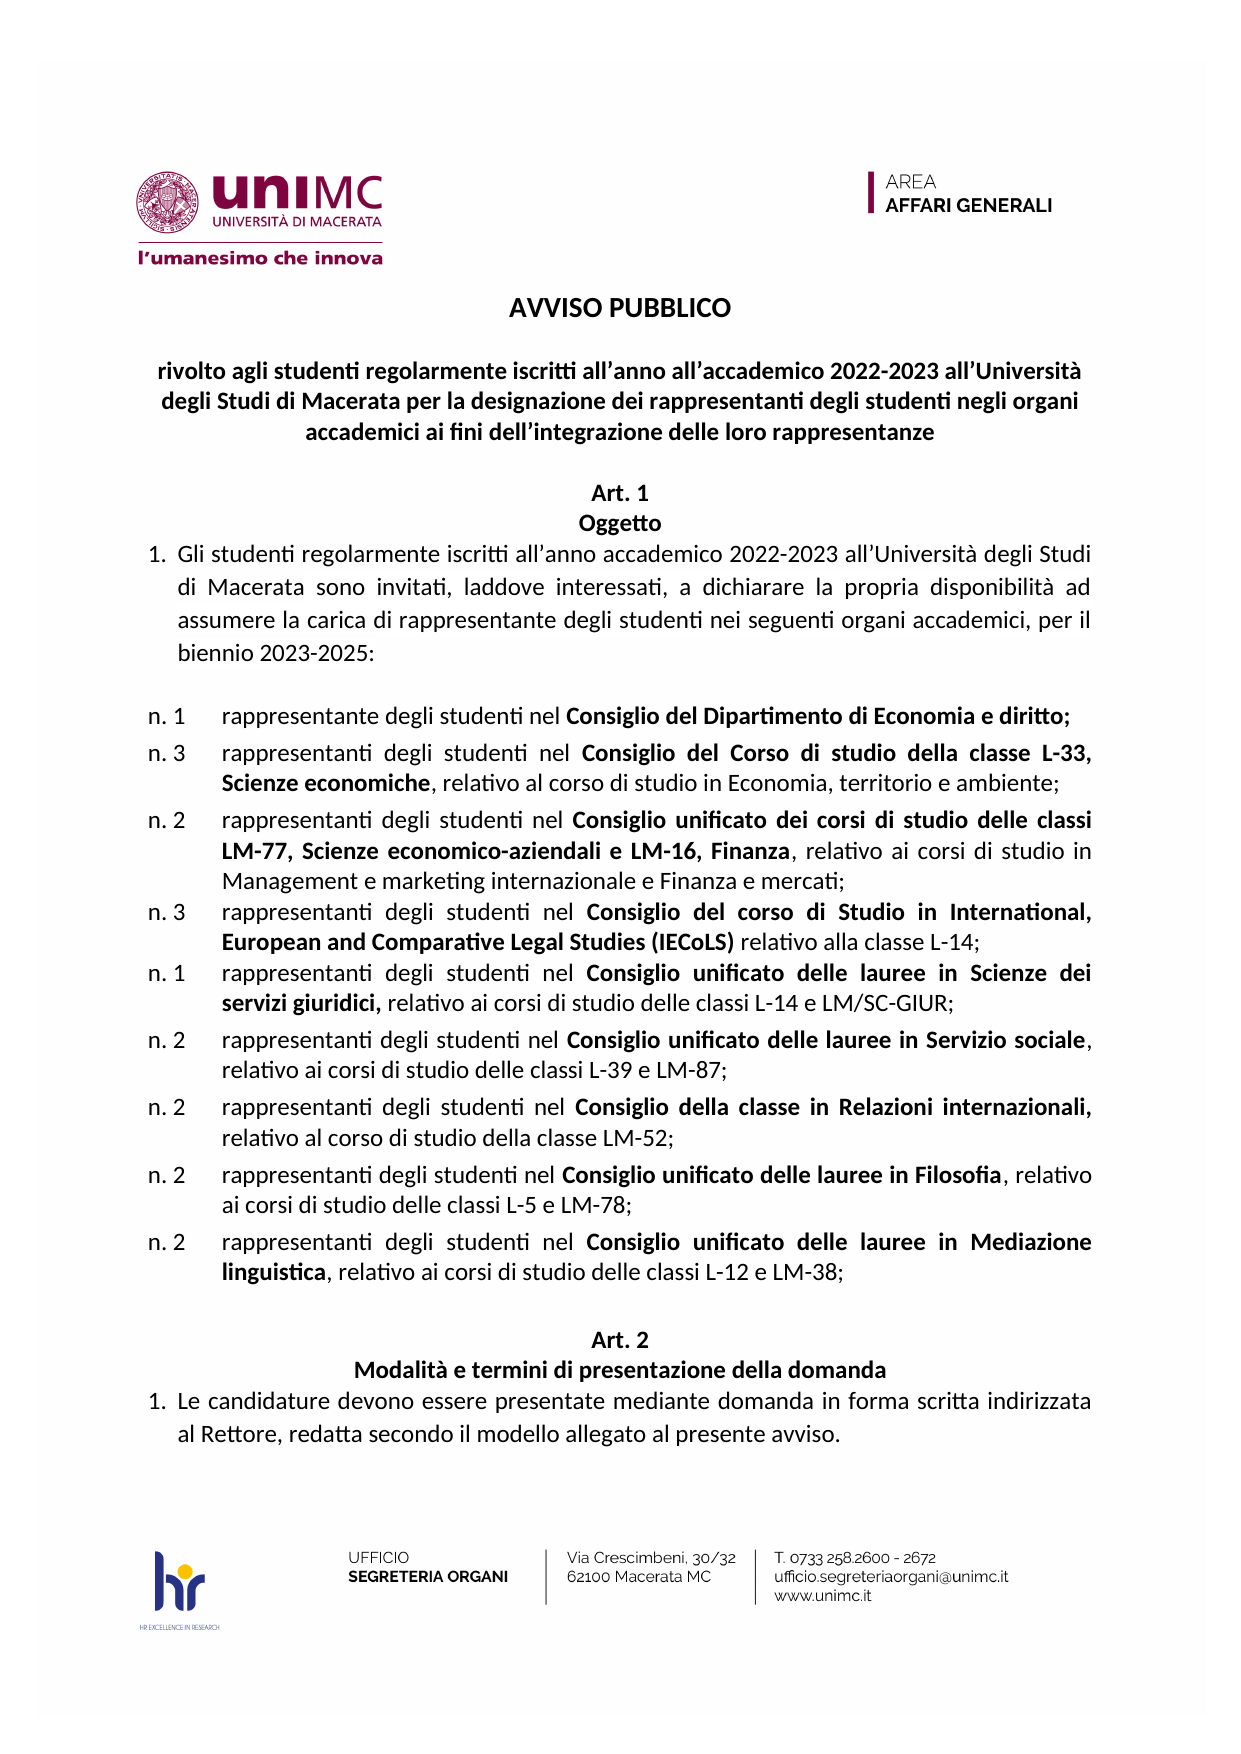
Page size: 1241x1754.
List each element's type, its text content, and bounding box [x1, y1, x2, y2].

text n. 1 rappresentanti degli studenti nel Consiglio unificato delle lauree in Scienze dei servizi giuridici, relativo ai corsi di studio delle classi L-14 e LM/SC-GIUR; [148, 957, 1092, 1018]
list Gli studenti regolarmente iscritti all’anno accademico 2022-2023 all’Università degli Studi di Macerata sono invitati, laddove interessati, a dichiarare la propria disponibilità ad assumere la carica di rappresentante degli studenti nei seguenti organi accademici, per il biennio 2023-2025: [148, 538, 1092, 667]
text Modalità e termini di presentazione della domanda [148, 1354, 1092, 1385]
list Le candidature devono essere presentate mediante domanda in forma scritta indirizzata al Rettore, redatta secondo il modello allegato al presente avviso. [148, 1385, 1092, 1448]
text n. 2 rappresentanti degli studenti nel Consiglio unificato delle lauree in Filosofia, relativo ai corsi di studio delle classi L-5 e LM-78; [148, 1159, 1092, 1220]
text Art. 2 [148, 1324, 1092, 1354]
text Art. 1 [148, 477, 1092, 507]
text n. 3 rappresentanti degli studenti nel Consiglio del corso di Studio in International, European and Comparative Legal Studies (IECoLS) relativo alla classe L-14; [148, 896, 1092, 957]
text n. 1 rappresentante degli studenti nel Consiglio del Dipartimento di Economia e diritto; [148, 700, 1092, 731]
text n. 2 rappresentanti degli studenti nel Consiglio della classe in Relazioni internazionali, relativo al corso di studio della classe LM-52; [148, 1091, 1092, 1152]
text n. 2 rappresentanti degli studenti nel Consiglio unificato delle lauree in Mediazione linguistica, relativo ai corsi di studio delle classi L-12 e LM-38; [148, 1226, 1092, 1287]
text n. 2 rappresentanti degli studenti nel Consiglio unificato delle lauree in Servizio sociale, relativo ai corsi di studio delle classi L-39 e LM-87; [148, 1024, 1092, 1085]
text Oggetto [148, 507, 1092, 538]
picture [34, 60, 1206, 1717]
text n. 3 rappresentanti degli studenti nel Consiglio del Corso di studio della classe L-33, Scienze economiche, relativo al corso di studio in Economia, territorio e ambiente; [148, 737, 1092, 798]
text AVVISO PUBBLICO [148, 289, 1093, 324]
text rivolto agli studenti regolarmente iscritti all’anno all’accademico 2022-2023 all’Università degli Studi di Macerata per la designazione dei rappresentanti degli studenti negli organi accademici ai fini dell’integrazione delle loro rappresentanze [148, 355, 1093, 446]
text n. 2 rappresentanti degli studenti nel Consiglio unificato dei corsi di studio delle classi LM-77, Scienze economico-aziendali e LM-16, Finanza, relativo ai corsi di studio in Management e marketing internazionale e Finanza e mercati; [148, 804, 1092, 896]
